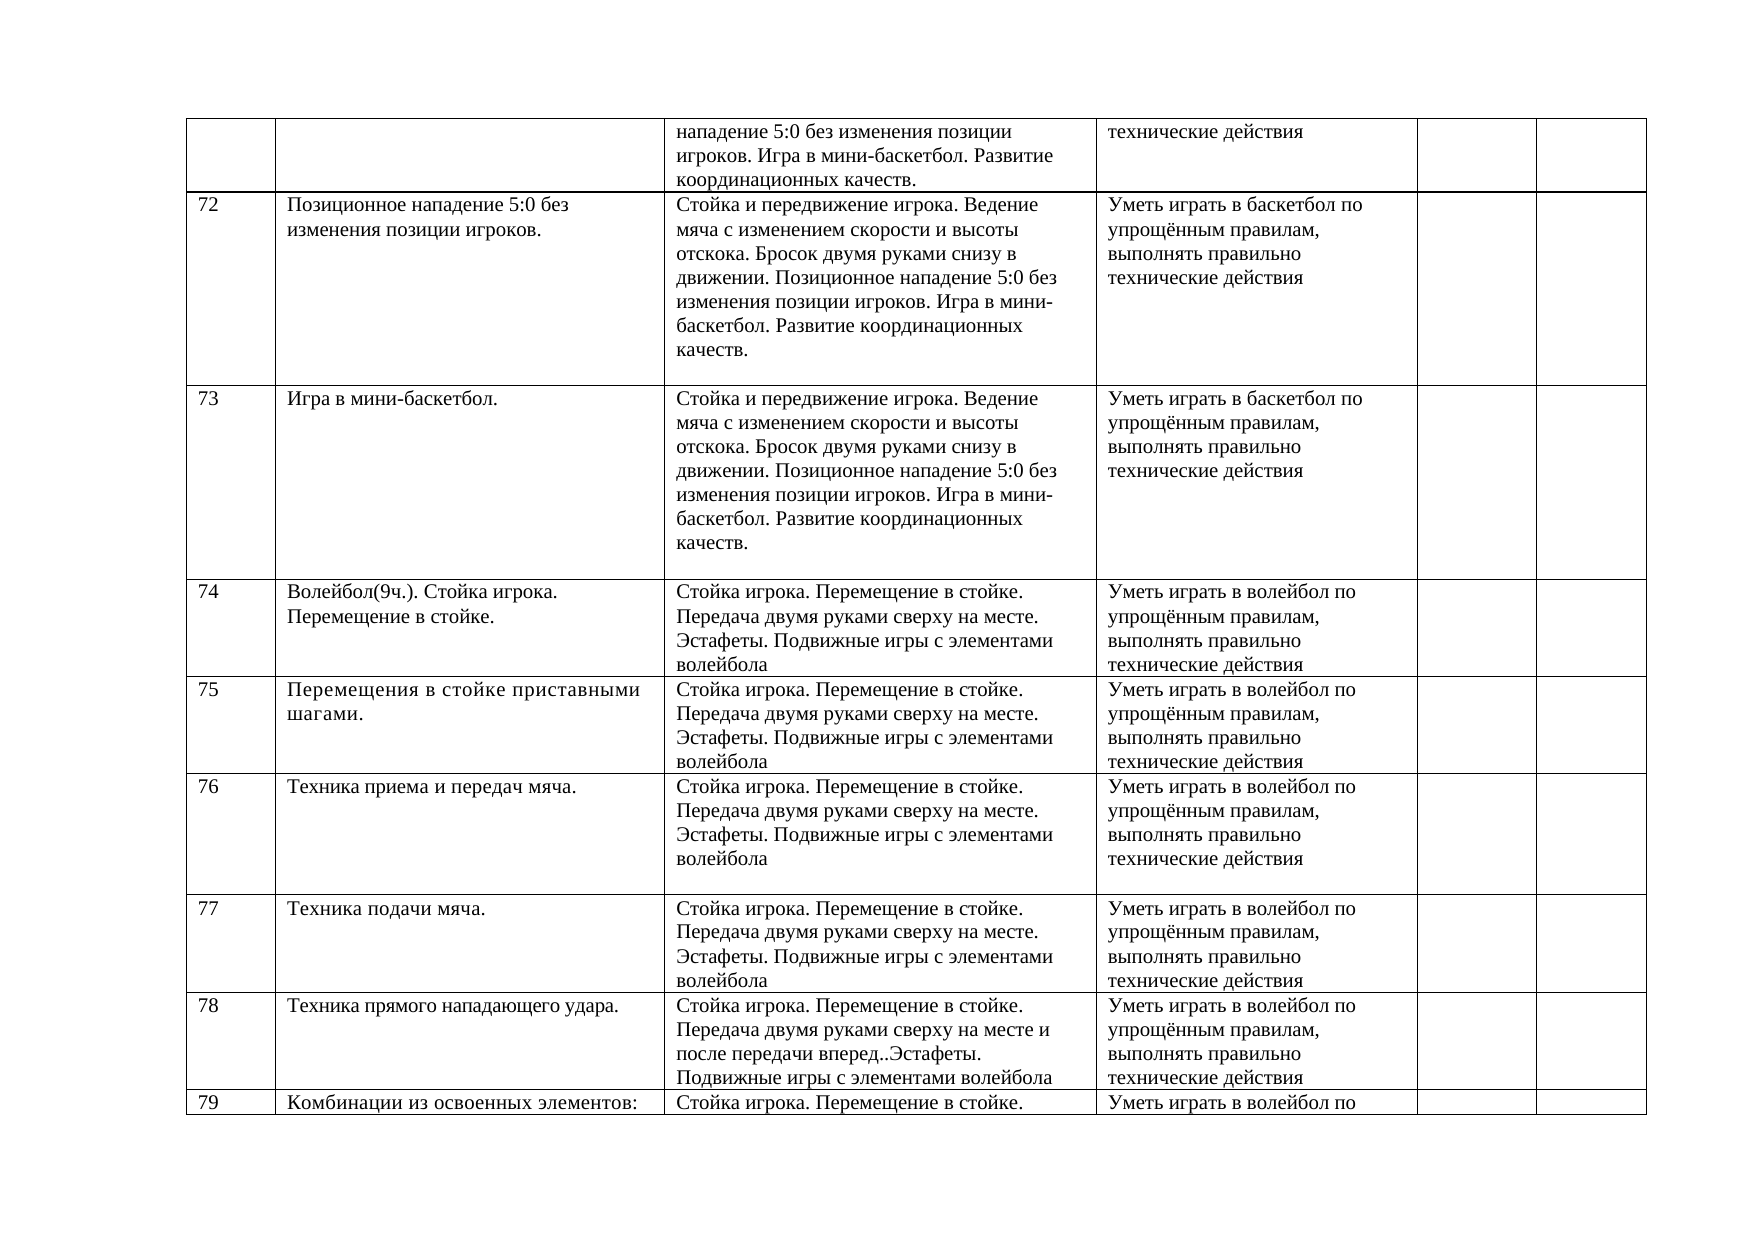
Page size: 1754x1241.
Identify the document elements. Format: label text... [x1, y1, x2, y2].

table_cell [1537, 193, 1646, 385]
table_cell [1537, 677, 1646, 773]
table_cell [1418, 895, 1536, 992]
table_cell Позиционное нападение 5:0 без изменения позиции игроков. [276, 193, 664, 385]
table_cell 73 [187, 386, 275, 578]
table_cell Стойка игрока. Перемещение в стойке. Передача двумя руками сверху на месте. Эстафеты. Подвижные игры с элементами волейбола [665, 895, 1096, 992]
table_cell [1418, 386, 1536, 578]
table_cell Стойка и передвижение игрока. Ведение мяча с изменением скорости и высоты отскока. Бросок двумя руками снизу в движении. Позиционное нападение 5:0 без изменения позиции игроков. Игра в мини-баскетбол. Развитие координационных качеств. [665, 386, 1096, 578]
table_cell Уметь играть в волейбол по упрощённым правилам, выполнять правильно технические действия [1097, 677, 1417, 773]
table_cell [1537, 895, 1646, 992]
table_cell [1537, 774, 1646, 894]
table_cell Волейбол(9ч.). Стойка игрока. Перемещение в стойке. [276, 580, 664, 676]
table_cell [1418, 193, 1536, 385]
table_cell 77 [187, 895, 275, 992]
table_cell Стойка игрока. Перемещение в стойке. Передача двумя руками сверху на месте и после передачи вперед..Эстафеты. Подвижные игры с элементами волейбола [665, 993, 1096, 1089]
table_cell Стойка игрока. Перемещение в стойке. Передача двумя руками сверху на месте. Эстафеты. Подвижные игры с элементами волейбола [665, 774, 1096, 894]
table_cell [1537, 1090, 1646, 1114]
table_cell Уметь играть в баскетбол по упрощённым правилам, выполнять правильно технические действия [1097, 386, 1417, 578]
table_cell [1418, 993, 1536, 1089]
table_cell Перемещения в стойке приставными шагами. [276, 677, 664, 773]
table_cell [1097, 119, 1417, 191]
table_cell 79 [187, 1090, 275, 1114]
table_cell Уметь играть в баскетбол по упрощённым правилам, выполнять правильно технические действия [1097, 193, 1417, 385]
table_cell [1537, 386, 1646, 578]
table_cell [276, 119, 664, 191]
table_cell 75 [187, 677, 275, 773]
table_cell Техника приема и передач мяча. [276, 774, 664, 894]
table_cell [1537, 993, 1646, 1089]
table_cell Уметь играть в волейбол по упрощённым правилам, выполнять правильно технические действия [1097, 993, 1417, 1089]
table_cell Техника подачи мяча. [276, 895, 664, 992]
table_cell Стойка игрока. Перемещение в стойке. Передача двумя руками сверху на месте. Эстафеты. Подвижные игры с элементами волейбола [665, 677, 1096, 773]
table_cell Уметь играть в волейбол по упрощённым правилам, выполнять правильно технические действия [1097, 774, 1417, 894]
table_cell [1097, 1090, 1417, 1114]
table_cell 76 [187, 774, 275, 894]
table_cell 78 [187, 993, 275, 1089]
table_cell [1418, 677, 1536, 773]
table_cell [665, 1090, 1096, 1114]
table_cell 72 [187, 193, 275, 385]
table_cell Уметь играть в волейбол по упрощённым правилам, выполнять правильно технические действия [1097, 580, 1417, 676]
table_cell [1418, 580, 1536, 676]
table_cell [1418, 774, 1536, 894]
table_cell [1537, 580, 1646, 676]
table_cell Уметь играть в волейбол по упрощённым правилам, выполнять правильно технические действия [1097, 895, 1417, 992]
table_cell 74 [187, 580, 275, 676]
table_cell Стойка игрока. Перемещение в стойке. Передача двумя руками сверху на месте. Эстафеты. Подвижные игры с элементами волейбола [665, 580, 1096, 676]
table_cell [1418, 119, 1536, 191]
table_cell [1537, 119, 1646, 191]
table_cell Стойка и передвижение игрока. Ведение мяча с изменением скорости и высоты отскока. Бросок двумя руками снизу в движении. Позиционное нападение 5:0 без изменения позиции игроков. Игра в мини-баскетбол. Развитие координационных качеств. [665, 193, 1096, 385]
table_cell [1418, 1090, 1536, 1114]
table_cell Игра в мини-баскетбол. [276, 386, 664, 578]
table_cell 71 [187, 119, 275, 191]
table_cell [665, 119, 1096, 191]
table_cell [276, 1090, 664, 1114]
table_cell Техника прямого нападающего удара. [276, 993, 664, 1089]
